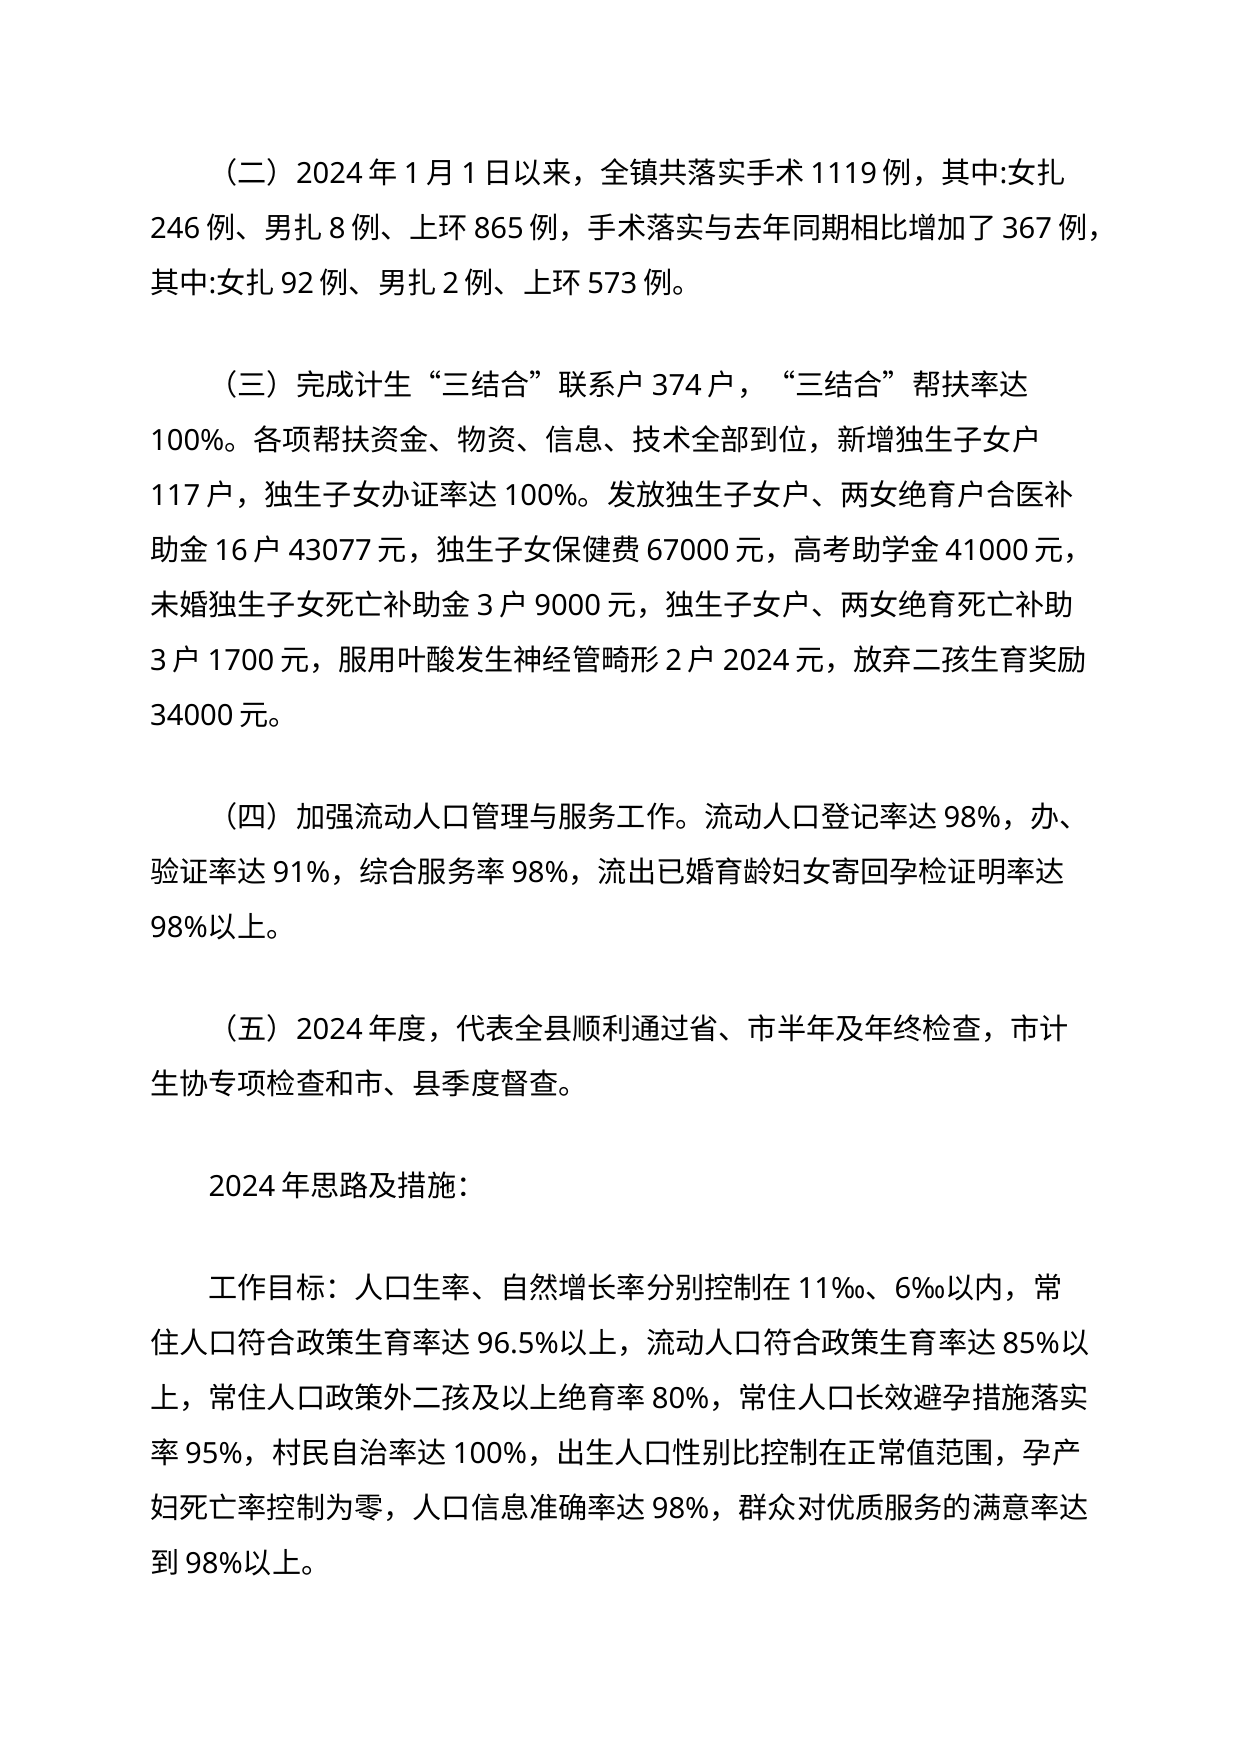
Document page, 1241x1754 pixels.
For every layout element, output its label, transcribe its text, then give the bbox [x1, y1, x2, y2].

text （二）2024年1月1日以来，全镇共落实手术1119例，其中:女扎246例、男扎8例、上环865例，手术落实与去年同期相比增加了367例，其中:女扎92例、男扎2例、上环573例。 [150, 150, 1090, 302]
text 工作目标：人口生率、自然增长率分别控制在11‰、6‰以内，常住人口符合政策生育率达96.5%以上，流动人口符合政策生育率达85%以上，常住人口政策外二孩及以上绝育率80%，常住人口长效避孕措施落实率95%，村民自治率达100%，出生人口性别比控制在正常值范围，孕产妇死亡率控制为零，人口信息准确率达98%，群众对优质服务的满意率达到98%以上。 [150, 1265, 1090, 1582]
text 2024年思路及措施： [150, 1163, 1090, 1205]
text （四）加强流动人口管理与服务工作。流动人口登记率达98%，办、验证率达91%，综合服务率98%，流出已婚育龄妇女寄回孕检证明率达98%以上。 [150, 794, 1090, 946]
text （三）完成计生“三结合”联系户374户，“三结合”帮扶率达100%。各项帮扶资金、物资、信息、技术全部到位，新增独生子女户117户，独生子女办证率达100%。发放独生子女户、两女绝育户合医补助金16户43077元，独生子女保健费67000元，高考助学金41000元，未婚独生子女死亡补助金3户9000元，独生子女户、两女绝育死亡补助3户1700元，服用叶酸发生神经管畸形2户2024元，放弃二孩生育奖励34000元。 [150, 362, 1090, 734]
text （五）2024年度，代表全县顺利通过省、市半年及年终检查，市计生协专项检查和市、县季度督查。 [150, 1006, 1090, 1103]
